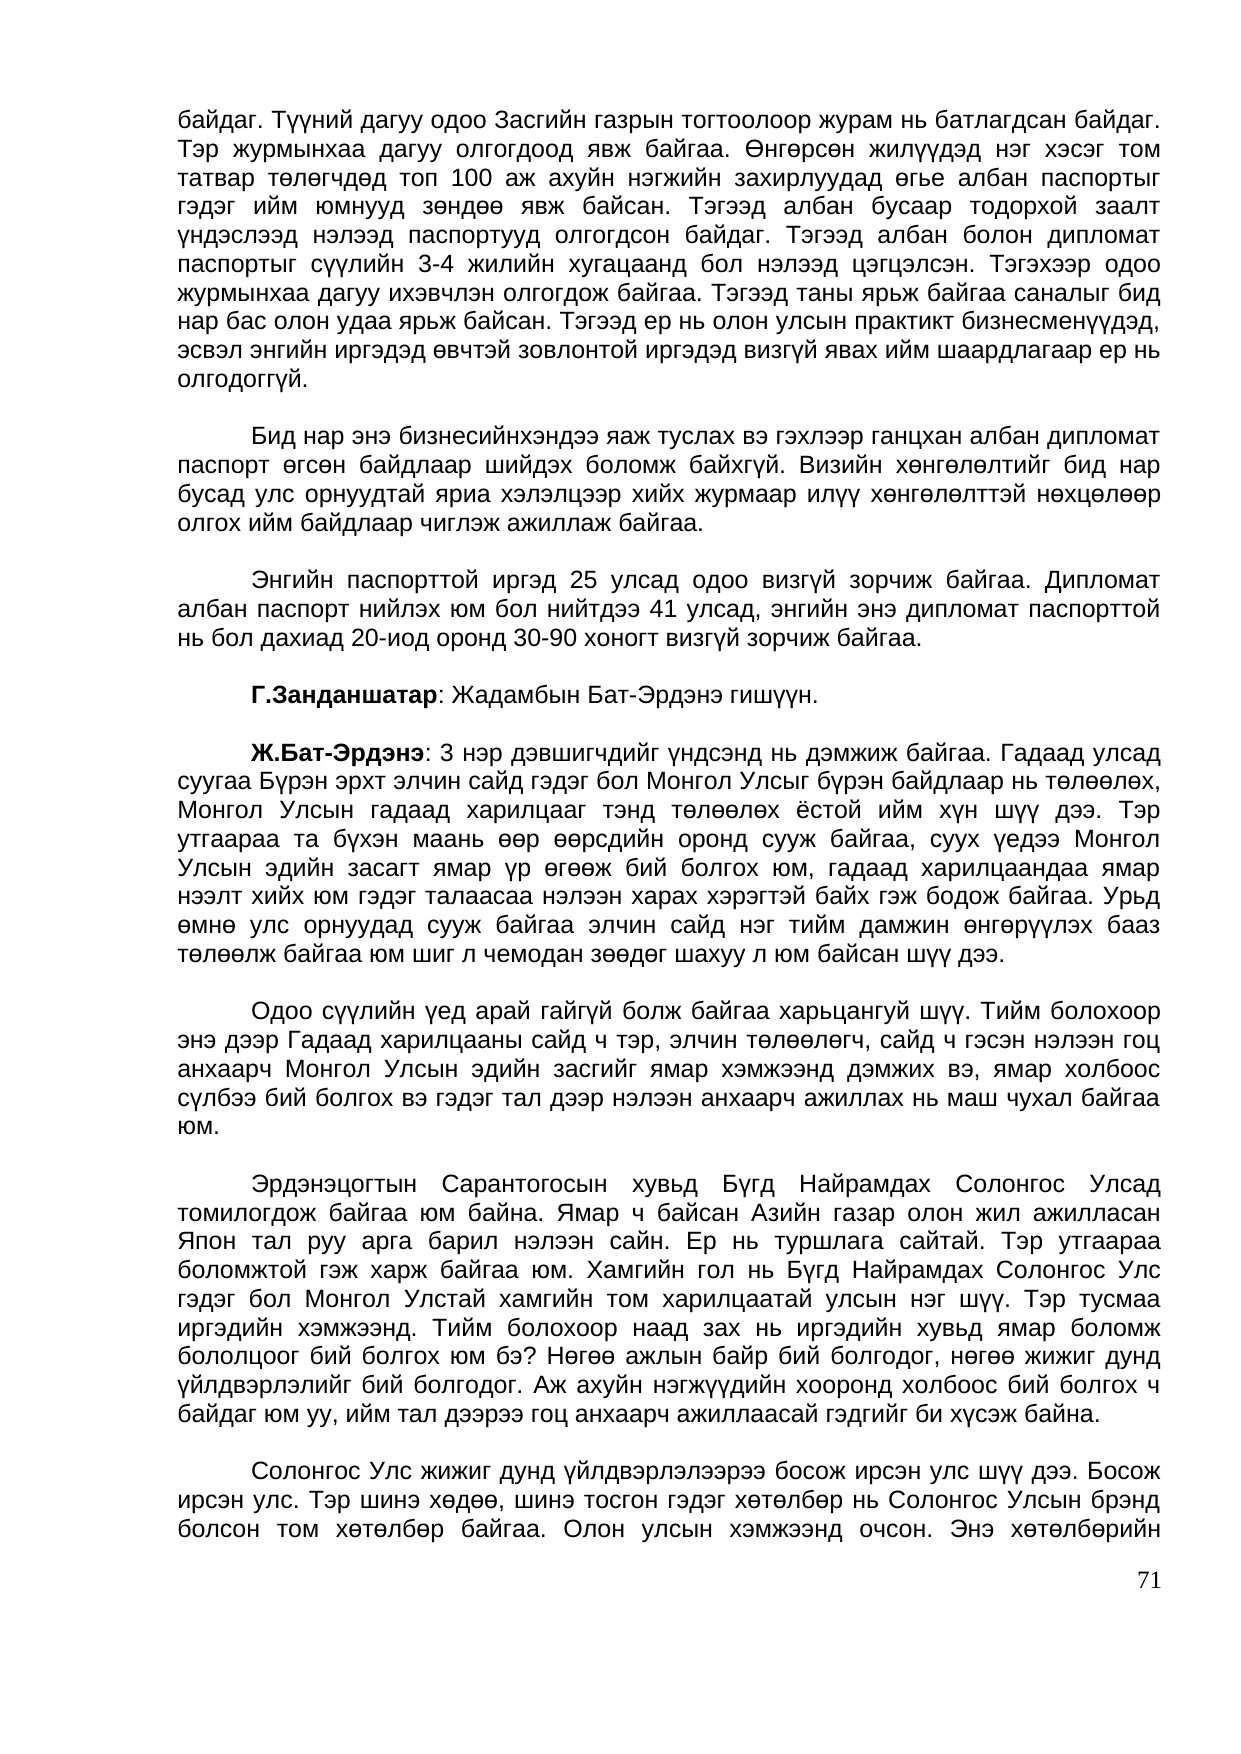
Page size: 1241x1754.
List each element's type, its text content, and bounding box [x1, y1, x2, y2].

text Эрдэнэцогтын Сарантогосын хувьд Бүгд Найрамдах Солонгос Улсад томилогдож байгаа юм байна. Ямар ч байсан Азийн газар олон жил ажилласан Япон тал руу арга барил нэлээн сайн. Ер нь туршлага сайтай. Тэр утгаараа боломжтой гэж харж байгаа юм. Хамгийн гол нь Бүгд Найрамдах Солонгос Улс гэдэг бол Монгол Улстай хамгийн том харилцаатай улсын нэг шүү. Тэр тусмаа иргэдийн хэмжээнд. Тийм болохоор наад зах нь иргэдийн хувьд ямар боломж бололцоог бий болгох юм бэ? Нөгөө ажлын байр бий болгодог, нөгөө жижиг дунд үйлдвэрлэлийг бий болгодог. Аж ахуйн нэгжүүдийн хооронд холбоос бий болгох ч байдаг юм уу, ийм тал дээрээ гоц анхаарч ажиллаасай гэдгийг би хүсэж байна. [177, 1169, 1162, 1427]
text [177, 1456, 1162, 1542]
text Энгийн паспорттой иргэд 25 улсад одоо визгүй зорчиж байгаа. Дипломат албан паспорт нийлэх юм бол нийтдээ 41 улсад, энгийн энэ дипломат паспорттой нь бол дахиад 20-иод оронд 30-90 хоногт визгүй зорчиж байгаа. [177, 565, 1162, 651]
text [177, 105, 1162, 392]
text Г.Занданшатар: Жадамбын Бат-Эрдэнэ гишүүн. [177, 680, 1162, 709]
text Одоо сүүлийн үед арай гайгүй болж байгаа харьцангуй шүү. Тийм болохоор энэ дээр Гадаад харилцааны сайд ч тэр, элчин төлөөлөгч, сайд ч гэсэн нэлээн гоц анхаарч Монгол Улсын эдийн засгийг ямар хэмжээнд дэмжих вэ, ямар холбоос сүлбээ бий болгох вэ гэдэг тал дээр нэлээн анхаарч ажиллах нь маш чухал байгаа юм. [177, 996, 1162, 1140]
text Ж.Бат-Эрдэнэ: 3 нэр дэвшигчдийг үндсэнд нь дэмжиж байгаа. Гадаад улсад суугаа Бүрэн эрхт элчин сайд гэдэг бол Монгол Улсыг бүрэн байдлаар нь төлөөлөх, Монгол Улсын гадаад харилцааг тэнд төлөөлөх ёстой ийм хүн шүү дээ. Тэр утгаараа та бүхэн маань өөр өөрсдийн оронд сууж байгаа, суух үедээ Монгол Улсын эдийн засагт ямар үр өгөөж бий болгох юм, гадаад харилцаандаа ямар нээлт хийх юм гэдэг талаасаа нэлээн харах хэрэгтэй байх гэж бодож байгаа. Урьд өмнө улс орнуудад сууж байгаа элчин сайд нэг тийм дамжин өнгөрүүлэх бааз төлөөлж байгаа юм шиг л чемодан зөөдөг шахуу л юм байсан шүү дээ. [177, 737, 1162, 967]
text Бид нар энэ бизнесийнхэндээ яаж туслах вэ гэхлээр ганцхан албан дипломат паспорт өгсөн байдлаар шийдэх боломж байхгүй. Визийн хөнгөлөлтийг бид нар бусад улс орнуудтай яриа хэлэлцээр хийх журмаар илүү хөнгөлөлттэй нөхцөлөөр олгох ийм байдлаар чиглэж ажиллаж байгаа. [177, 421, 1162, 536]
